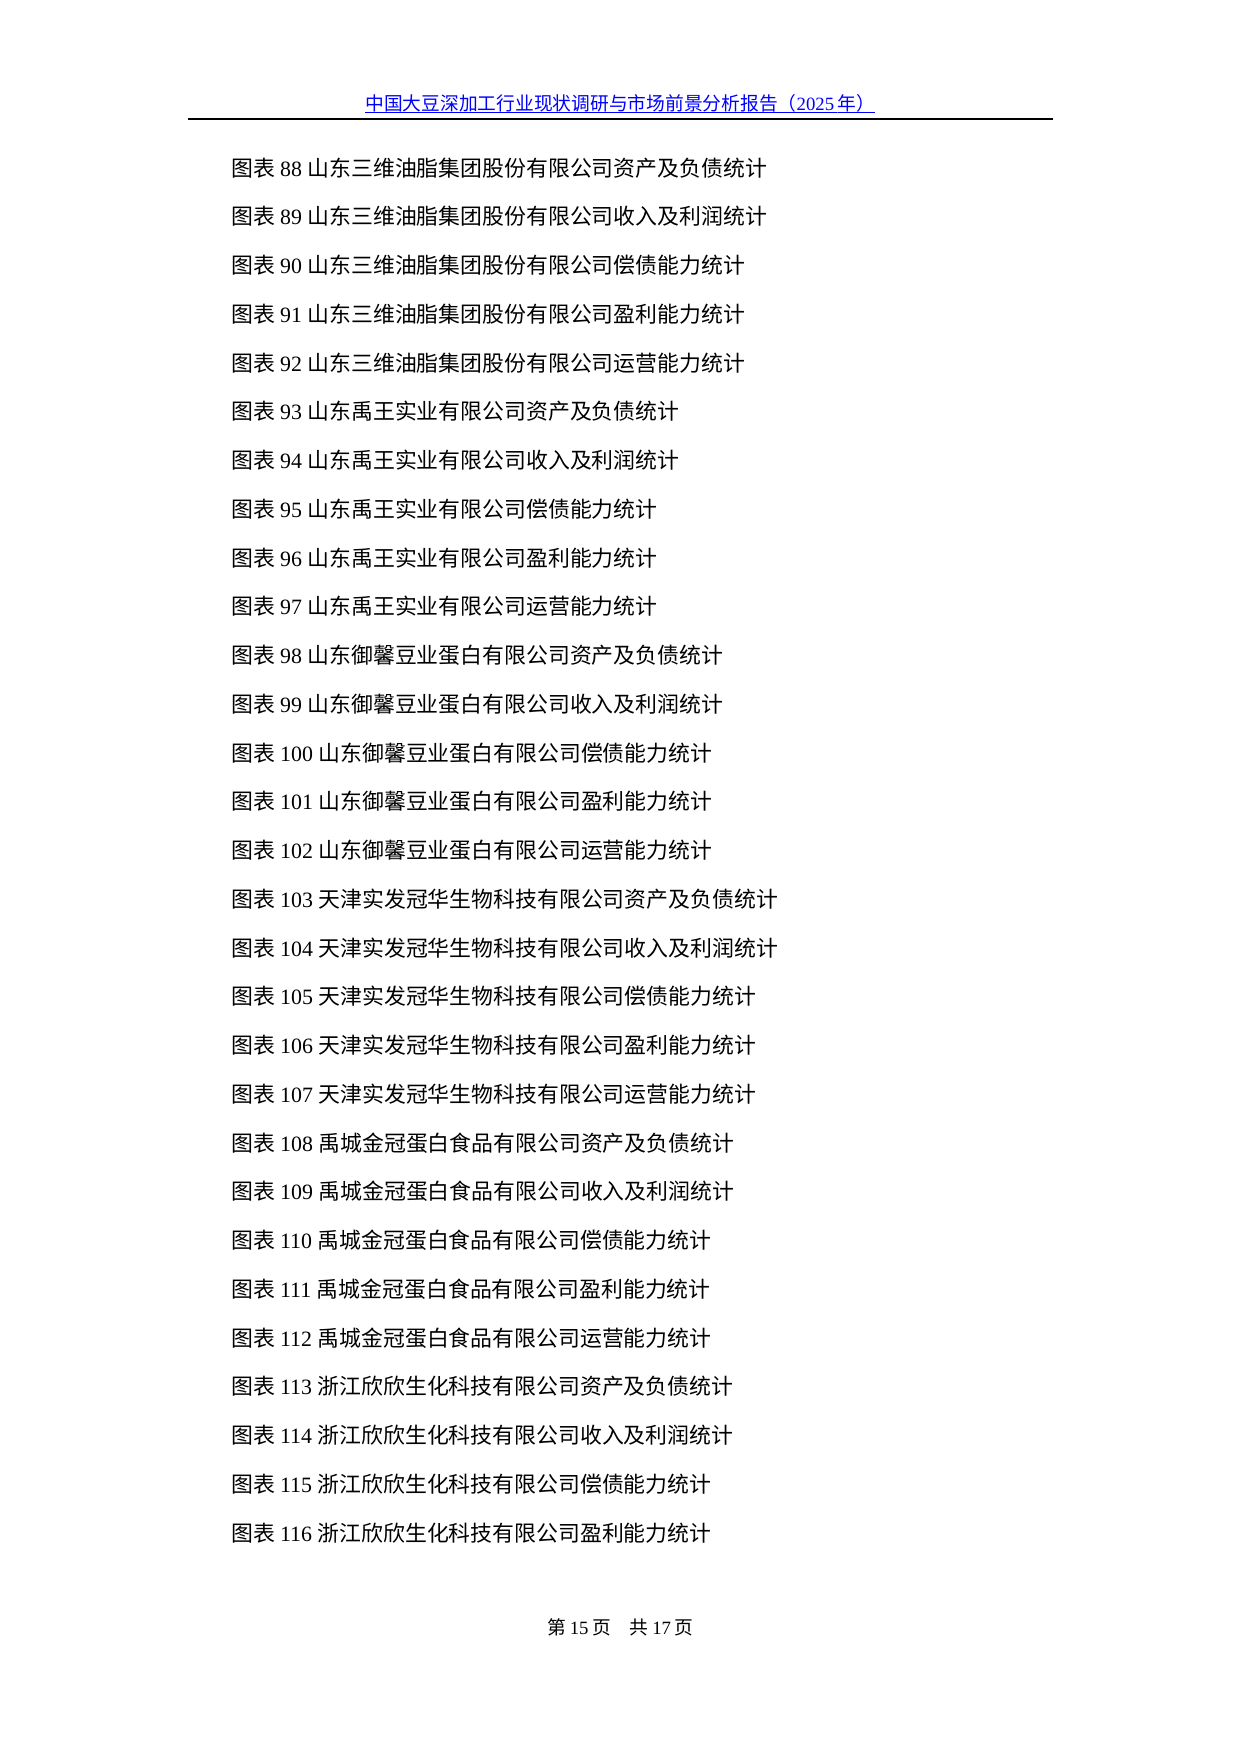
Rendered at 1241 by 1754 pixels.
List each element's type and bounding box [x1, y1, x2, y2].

text [187, 150, 1053, 1548]
